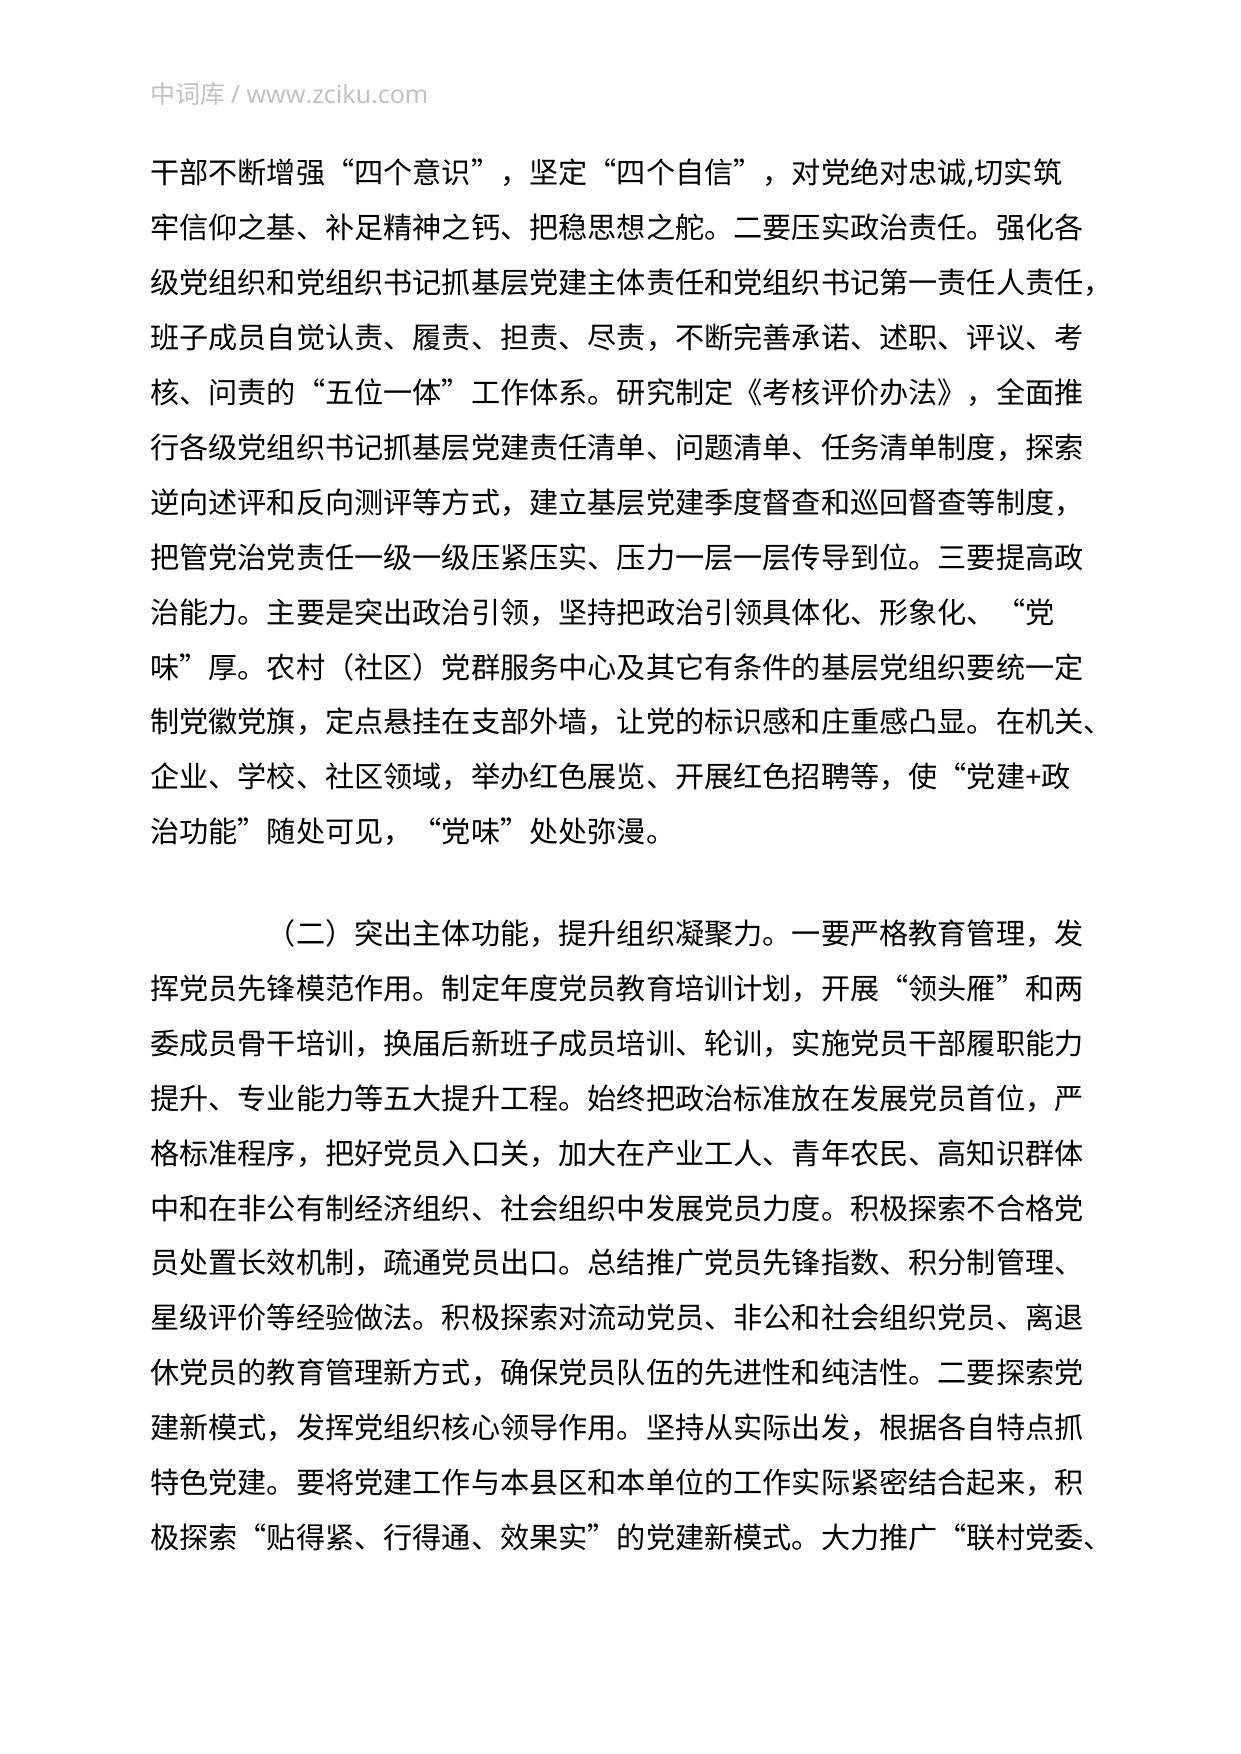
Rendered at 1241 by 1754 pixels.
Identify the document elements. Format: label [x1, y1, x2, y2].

text [150, 911, 1090, 1557]
text [150, 150, 1090, 851]
